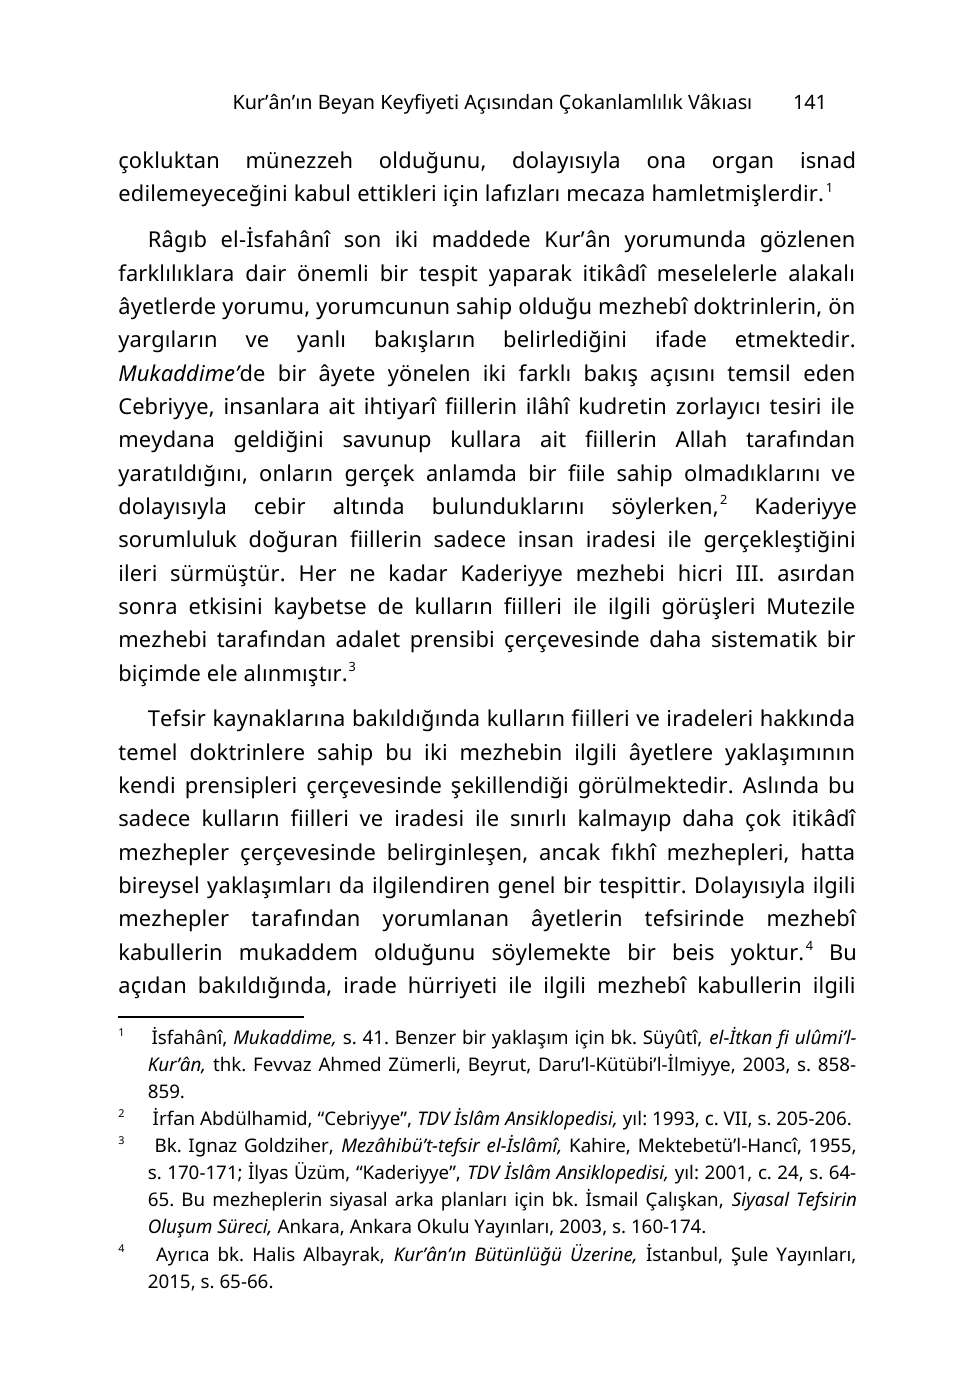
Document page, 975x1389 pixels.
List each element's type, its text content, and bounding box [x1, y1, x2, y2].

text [118, 142, 857, 208]
text Râgıb el-İsfahânî son iki maddede Kur’ân yorumunda gözlenen farklılıklara dair önemli bir tespit yaparak itikâdî meselelerle alakalı âyetlerde yorumu, yorumcunun sahip olduğu mezhebî doktrinlerin, ön yargıların ve yanlı bakışların belirlediğini ifade etmektedir. Mukaddime’de bir âyete yönelen iki farklı bakış açısını temsil eden Cebriyye, insanlara ait ihtiyarî fiillerin ilâhî kudretin zorlayıcı tesiri ile meydana geldiğini savunup kullara ait fiillerin Allah tarafından yaratıldığını, onların gerçek anlamda bir fiile sahip olmadıklarını ve dolayısıyla cebir altında bulunduklarını söylerken, Kaderiyye sorumluluk doğuran fiillerin sadece insan iradesi ile gerçekleştiğini ileri sürmüştür. Her ne kadar Kaderiyye mezhebi hicri III. asırdan sonra etkisini kaybetse de kulların fiilleri ile ilgili görüşleri Mutezile mezhebi tarafından adalet prensibi çerçevesinde daha sistematik bir biçimde ele alınmıştır. [118, 221, 857, 688]
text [118, 700, 857, 1000]
